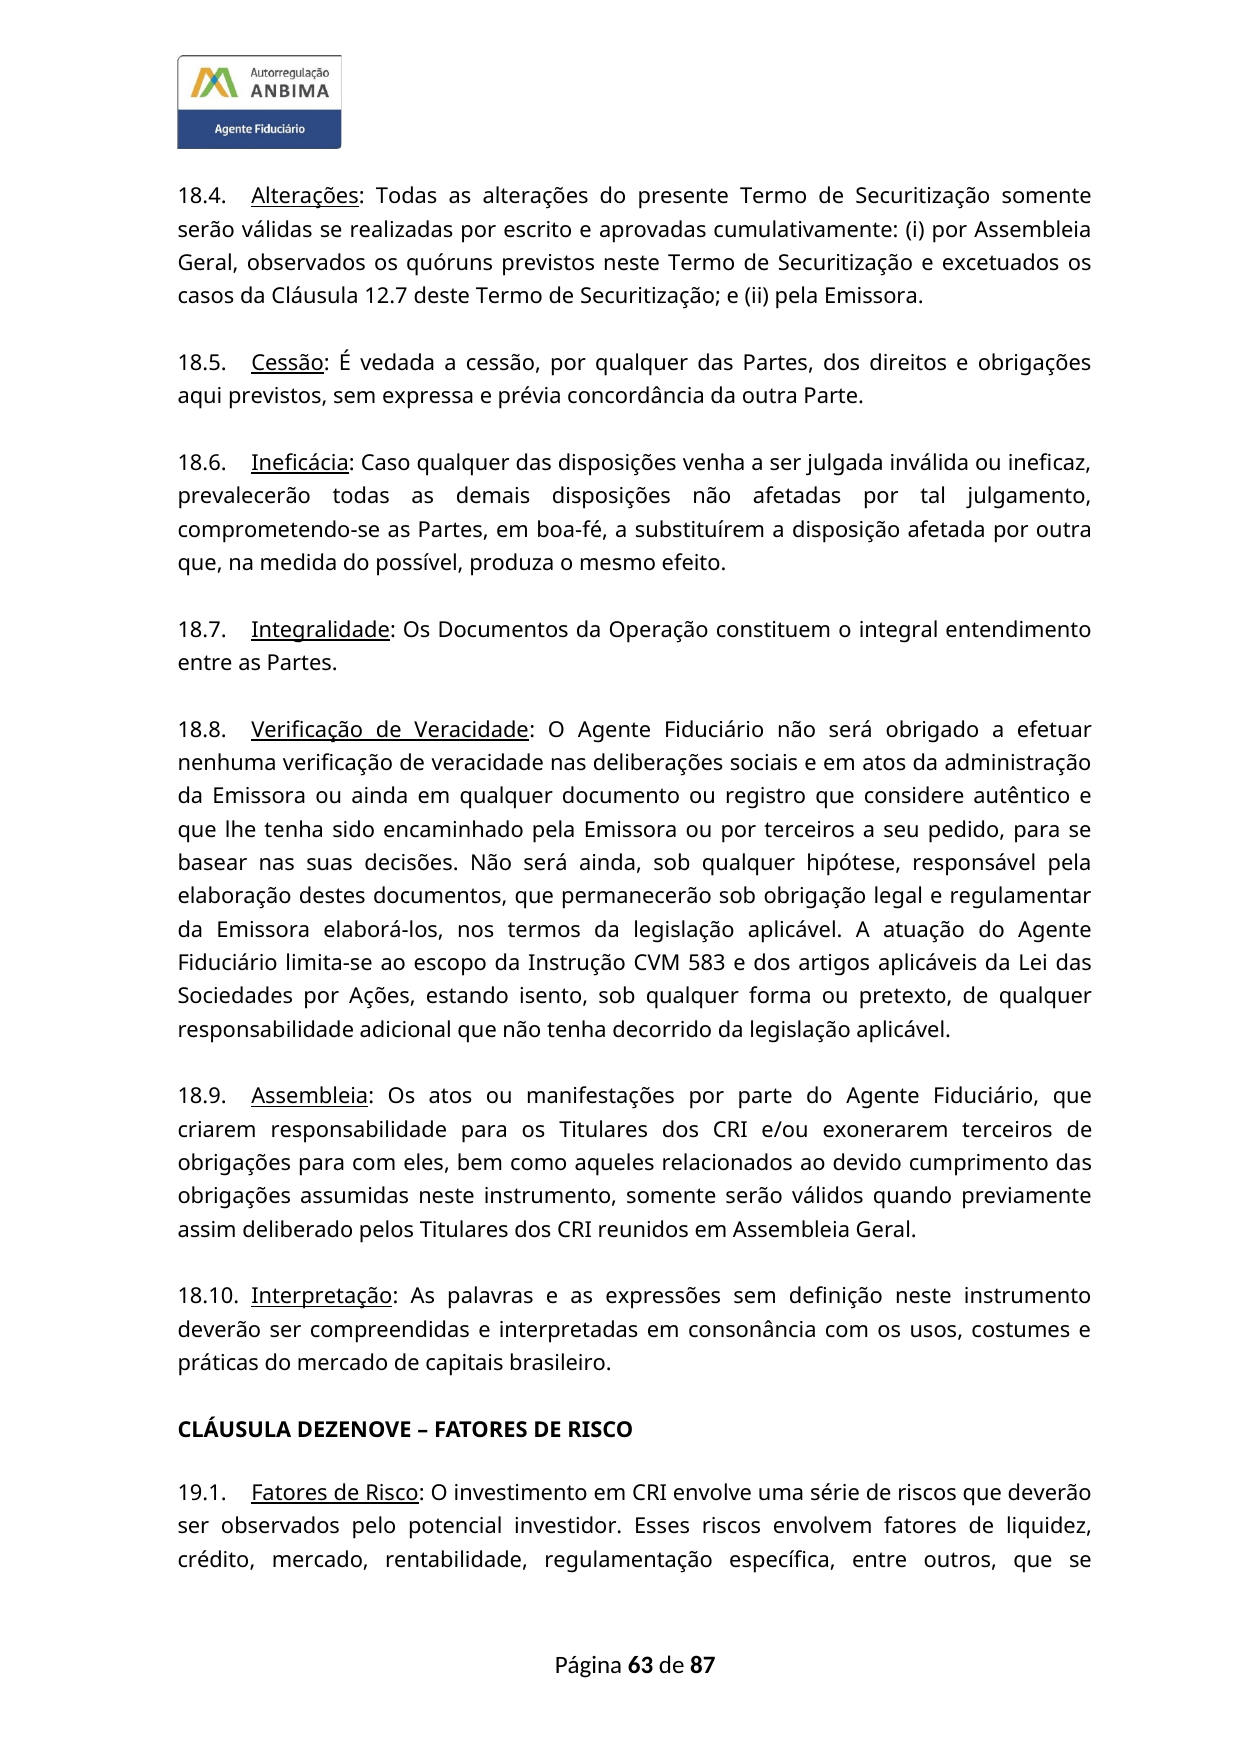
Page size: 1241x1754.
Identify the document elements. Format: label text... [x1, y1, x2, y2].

list Verificação de Veracidade: O Agente Fiduciário não será obrigado a efetuar nenhuma verificação de veracidade nas deliberações sociais e em atos da administração da Emissora ou ainda em qualquer documento ou registro que considere autêntico e que lhe tenha sido encaminhado pela Emissora ou por terceiros a seu pedido, para se basear nas suas decisões. Não será ainda, sob qualquer hipótese, responsável pela elaboração destes documentos, que permanecerão sob obrigação legal e regulamentar da Emissora elaborá-los, nos termos da legislação aplicável. A atuação do Agente Fiduciário limita-se ao escopo da Instrução CVM 583 e dos artigos aplicáveis da Lei das Sociedades por Ações, estando isento, sob qualquer forma ou pretexto, de qualquer responsabilidade adicional que não tenha decorrido da legislação aplicável. [177, 711, 1093, 1044]
list Interpretação: As palavras e as expressões sem definição neste instrumento deverão ser compreendidas e interpretadas em consonância com os usos, costumes e práticas do mercado de capitais brasileiro. [177, 1277, 1093, 1377]
list Cessão: É vedada a cessão, por qualquer das Partes, dos direitos e obrigações aqui previstos, sem expressa e prévia concordância da outra Parte. [177, 344, 1093, 411]
list Integralidade: Os Documentos da Operação constituem o integral entendimento entre as Partes. [177, 611, 1093, 677]
subtitle CLÁUSULA DEZENOVE – FATORES DE RISCO [177, 1411, 1092, 1444]
picture [177, 55, 342, 149]
list Ineficácia: Caso qualquer das disposições venha a ser julgada inválida ou ineficaz, prevalecerão todas as demais disposições não afetadas por tal julgamento, comprometendo-se as Partes, em boa-fé, a substituírem a disposição afetada por outra que, na medida do possível, produza o mesmo efeito. [177, 444, 1093, 577]
list Alterações: Todas as alterações do presente Termo de Securitização somente serão válidas se realizadas por escrito e aprovadas cumulativamente: (i) por Assembleia Geral, observados os quóruns previstos neste Termo de Securitização e excetuados os casos da Cláusula 12.7 deste Termo de Securitização; e (ii) pela Emissora. [177, 177, 1093, 311]
list Assembleia: Os atos ou manifestações por parte do Agente Fiduciário, que criarem responsabilidade para os Titulares dos CRI e/ou exonerarem terceiros de obrigações para com eles, bem como aqueles relacionados ao devido cumprimento das obrigações assumidas neste instrumento, somente serão válidos quando previamente assim deliberado pelos Titulares dos CRI reunidos em Assembleia Geral. [177, 1077, 1093, 1244]
